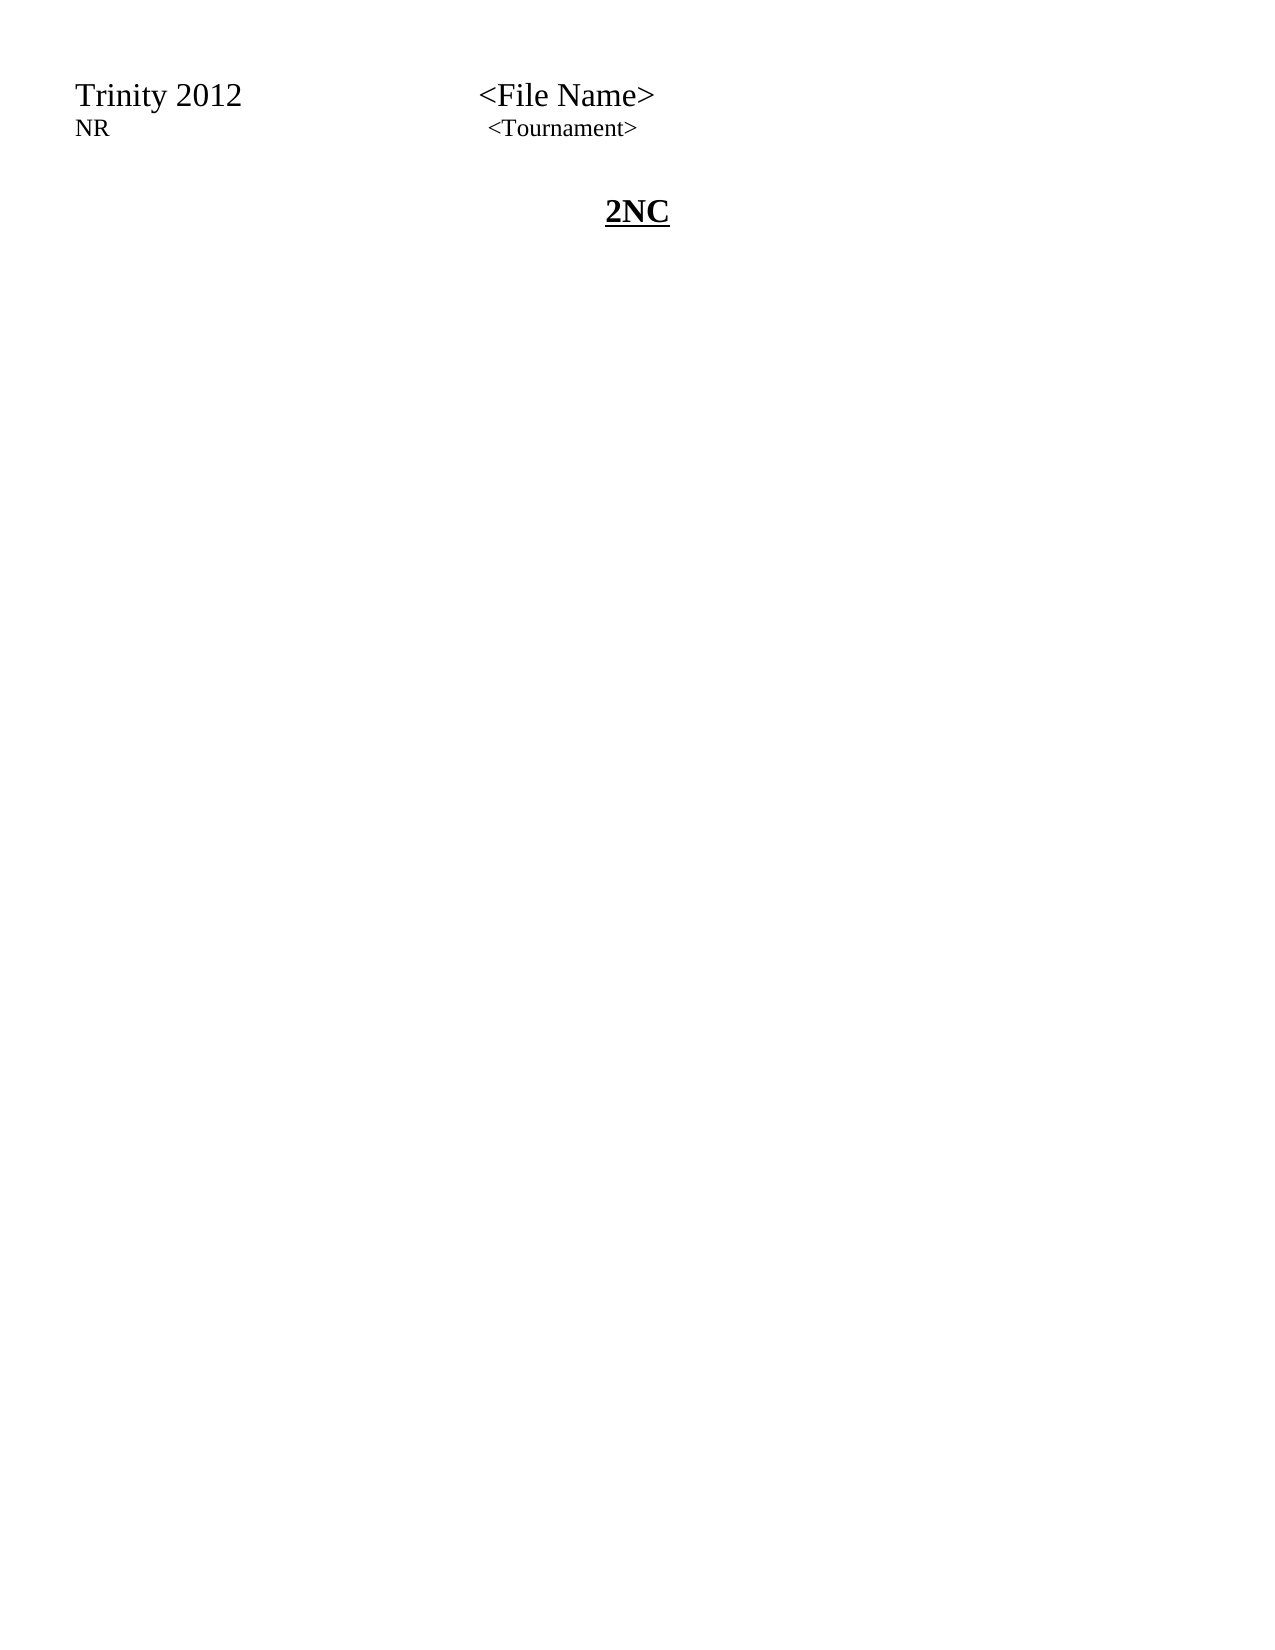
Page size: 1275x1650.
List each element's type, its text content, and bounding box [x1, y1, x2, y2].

subtitle 2NC [75, 192, 1200, 230]
